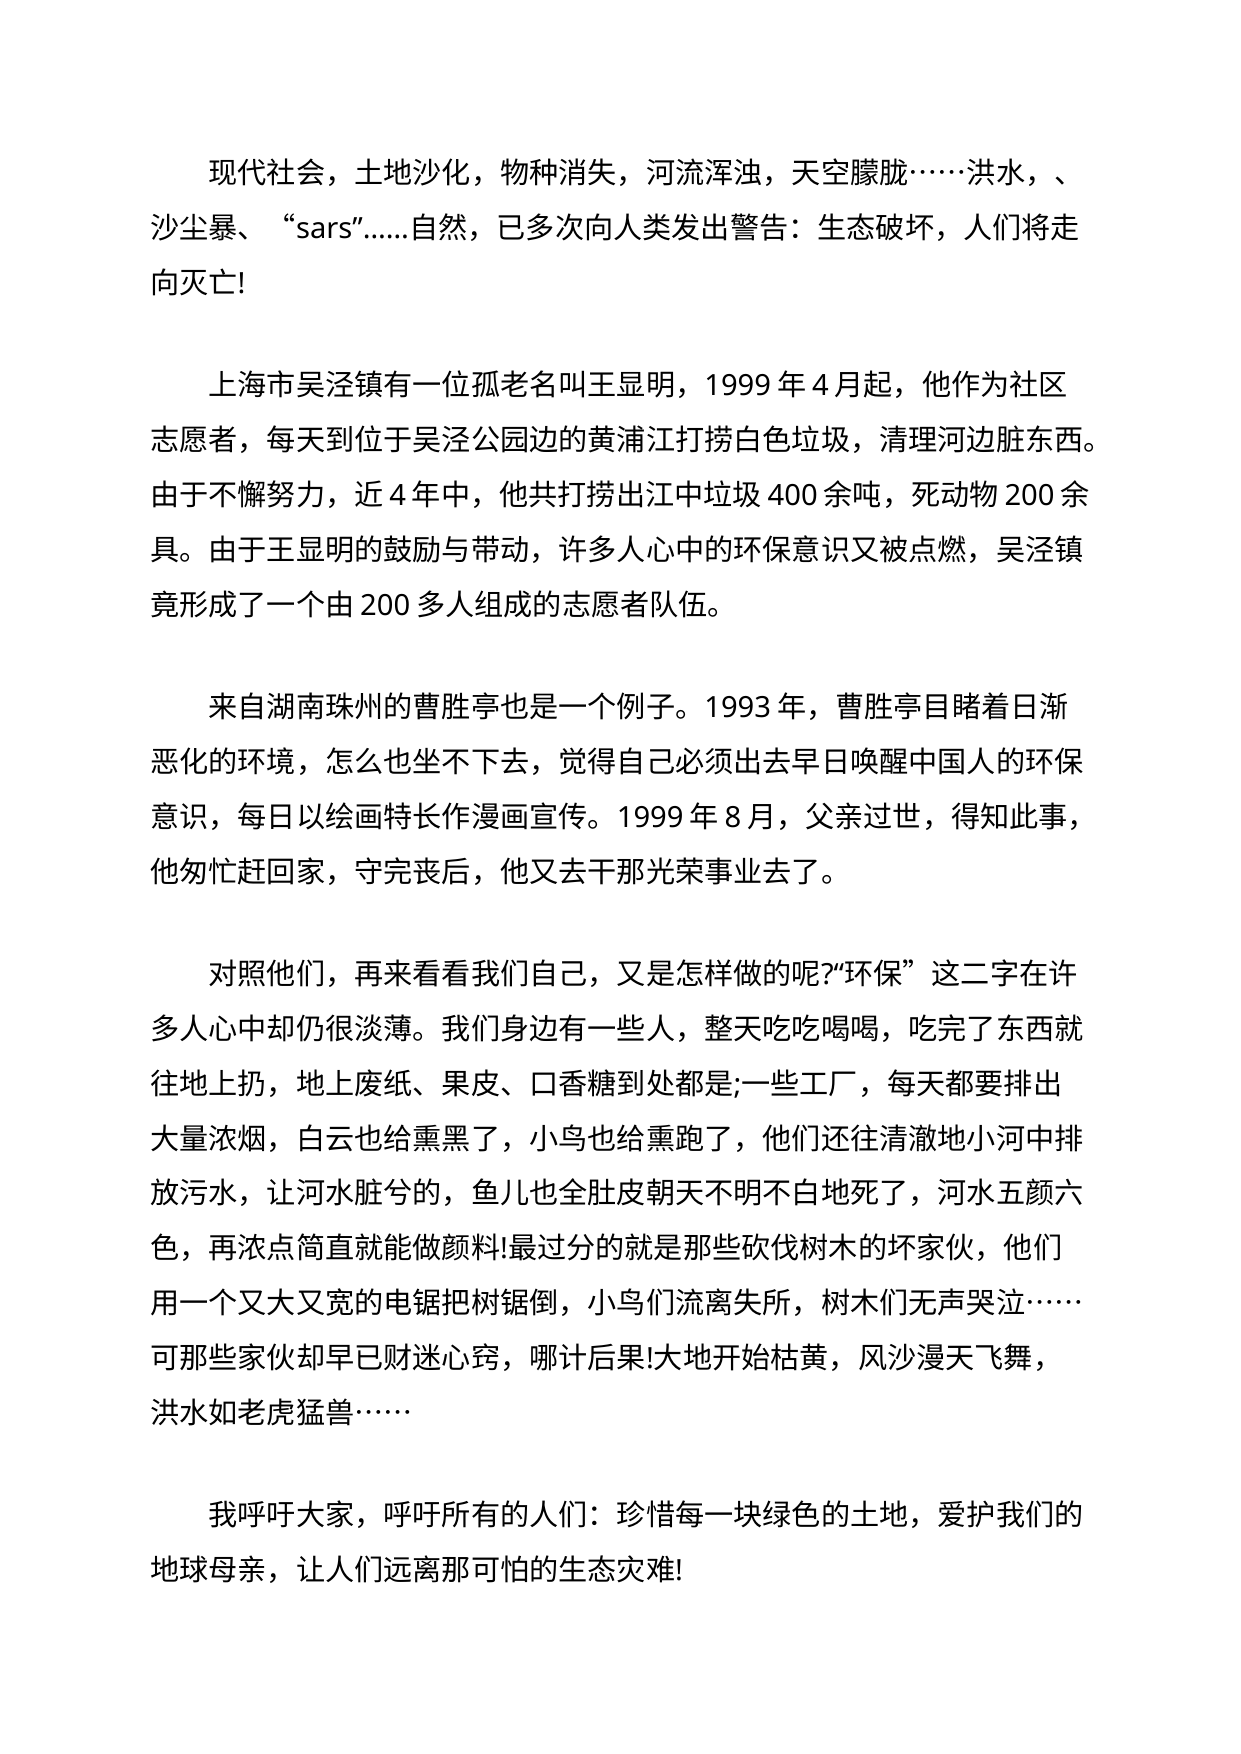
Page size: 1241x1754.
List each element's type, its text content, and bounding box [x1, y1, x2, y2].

text 上海市吴泾镇有一位孤老名叫王显明，1999年4月起，他作为社区志愿者，每天到位于吴泾公园边的黄浦江打捞白色垃圾，清理河边脏东西。由于不懈努力，近4年中，他共打捞出江中垃圾400余吨，死动物200余具。由于王显明的鼓励与带动，许多人心中的环保意识又被点燃，吴泾镇竟形成了一个由200多人组成的志愿者队伍。 [150, 362, 1090, 624]
text 对照他们，再来看看我们自己，又是怎样做的呢?“环保”这二字在许多人心中却仍很淡薄。我们身边有一些人，整天吃吃喝喝，吃完了东西就往地上扔，地上废纸、果皮、口香糖到处都是;一些工厂，每天都要排出大量浓烟，白云也给熏黑了，小鸟也给熏跑了，他们还往清澈地小河中排放污水，让河水脏兮的，鱼儿也全肚皮朝天不明不白地死了，河水五颜六色，再浓点简直就能做颜料!最过分的就是那些砍伐树木的坏家伙，他们用一个又大又宽的电锯把树锯倒，小鸟们流离失所，树木们无声哭泣……可那些家伙却早已财迷心窍，哪计后果!大地开始枯黄，风沙漫天飞舞，洪水如老虎猛兽…… [150, 950, 1090, 1432]
text 我呼吁大家，呼吁所有的人们：珍惜每一块绿色的土地，爱护我们的地球母亲，让人们远离那可怕的生态灾难! [150, 1492, 1090, 1589]
text 现代社会，土地沙化，物种消失，河流浑浊，天空朦胧……洪水，、沙尘暴、“sars”……自然，已多次向人类发出警告：生态破坏，人们将走向灭亡! [150, 150, 1090, 302]
text 来自湖南珠州的曹胜亭也是一个例子。1993年，曹胜亭目睹着日渐恶化的环境，怎么也坐不下去，觉得自己必须出去早日唤醒中国人的环保意识，每日以绘画特长作漫画宣传。1999年8月，父亲过世，得知此事，他匆忙赶回家，守完丧后，他又去干那光荣事业去了。 [150, 684, 1090, 891]
